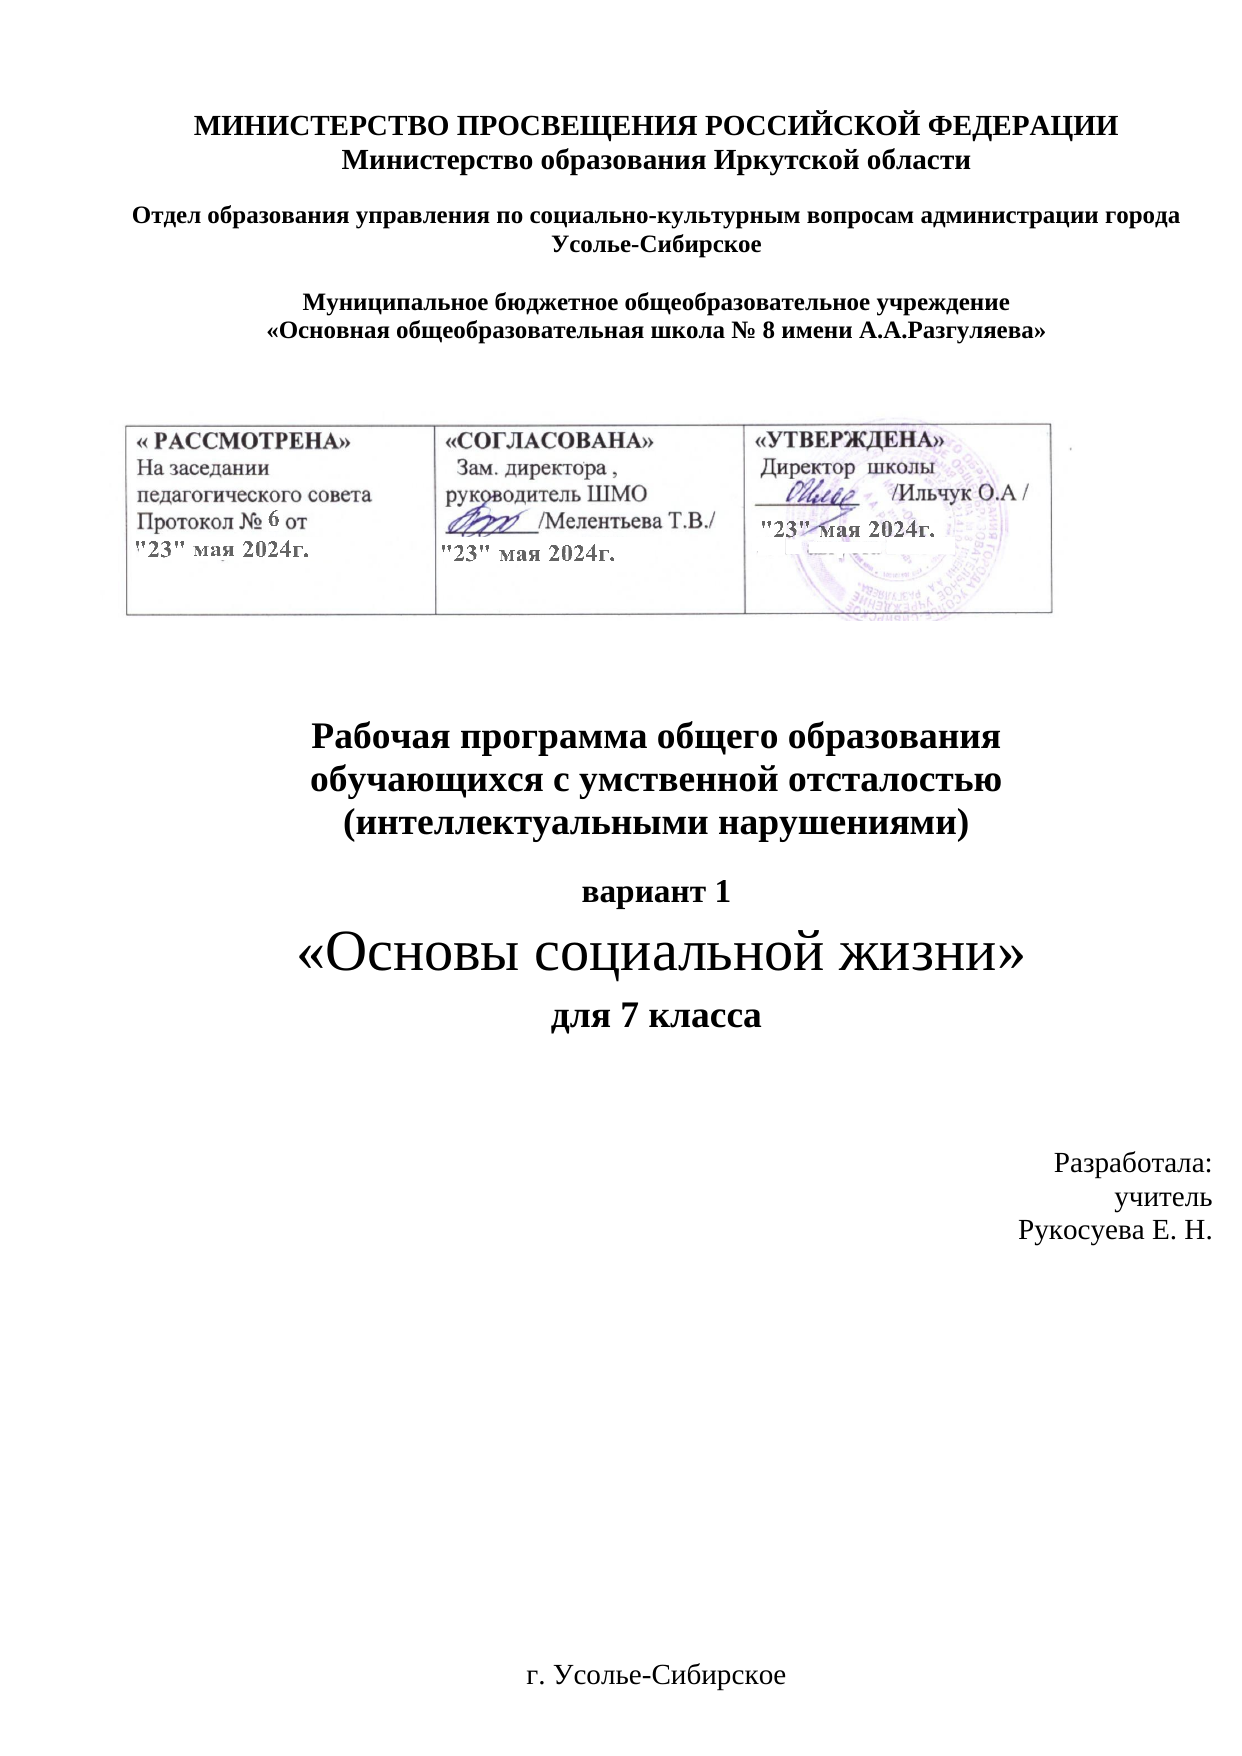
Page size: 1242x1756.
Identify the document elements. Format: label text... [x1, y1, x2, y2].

text г. Усолье-Сибирское [100, 1657, 1212, 1690]
text обучающихся с умственной отсталостью [100, 756, 1212, 799]
text Муниципальное бюджетное общеобразовательное учреждение [100, 287, 1212, 316]
text Рабочая программа общего образования [100, 713, 1212, 756]
text Рукосуева Е. Н. [100, 1212, 1212, 1246]
text вариант 1 [100, 871, 1212, 910]
text МИНИСТЕРСТВО ПРОСВЕЩЕНИЯ РОССИЙСКОЙ ФЕДЕРАЦИИ [100, 108, 1212, 142]
text Министерство образования Иркутской области [100, 142, 1212, 175]
picture [100, 411, 1075, 621]
text Отдел образования управления по социально-культурным вопросам администрации города Усолье-Сибирское [762, 201, 1212, 258]
text Отдел образования управления по социально-культурным вопросам администрации города Усолье-Сибирское [100, 201, 551, 258]
text для 7 класса [100, 993, 1212, 1036]
text (интеллектуальными нарушениями) [100, 799, 1212, 843]
text «Основы социальной жизни» [100, 916, 1212, 983]
text «Основная общеобразовательная школа № 8 имени А.А.Разгуляева» [100, 316, 1212, 344]
text учитель [100, 1179, 1212, 1212]
text Разработала: [100, 1145, 1212, 1179]
